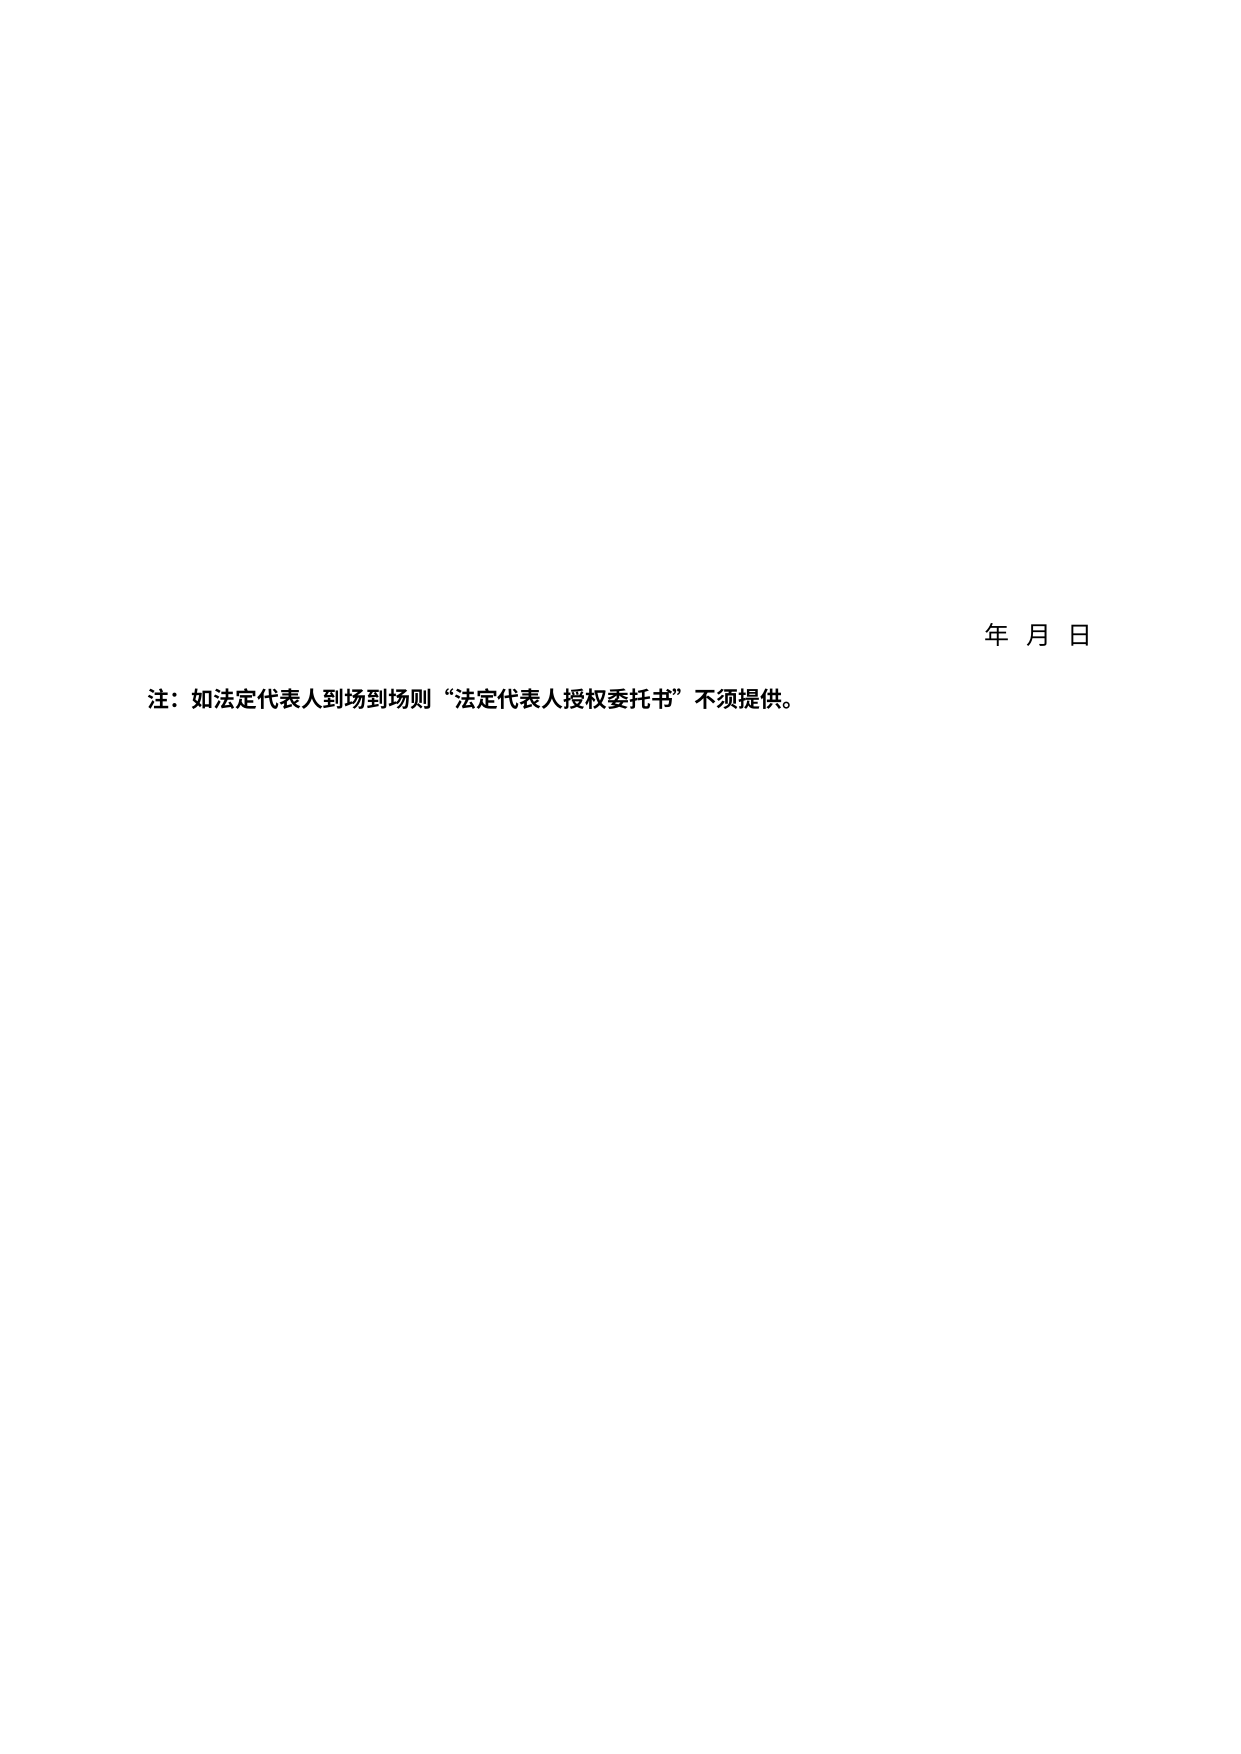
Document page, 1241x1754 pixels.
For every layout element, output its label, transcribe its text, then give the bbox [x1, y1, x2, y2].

text 注：如法定代表人到场到场则“法定代表人授权委托书”不须提供。 [148, 682, 1092, 714]
text 年 月 日 [148, 601, 1092, 666]
